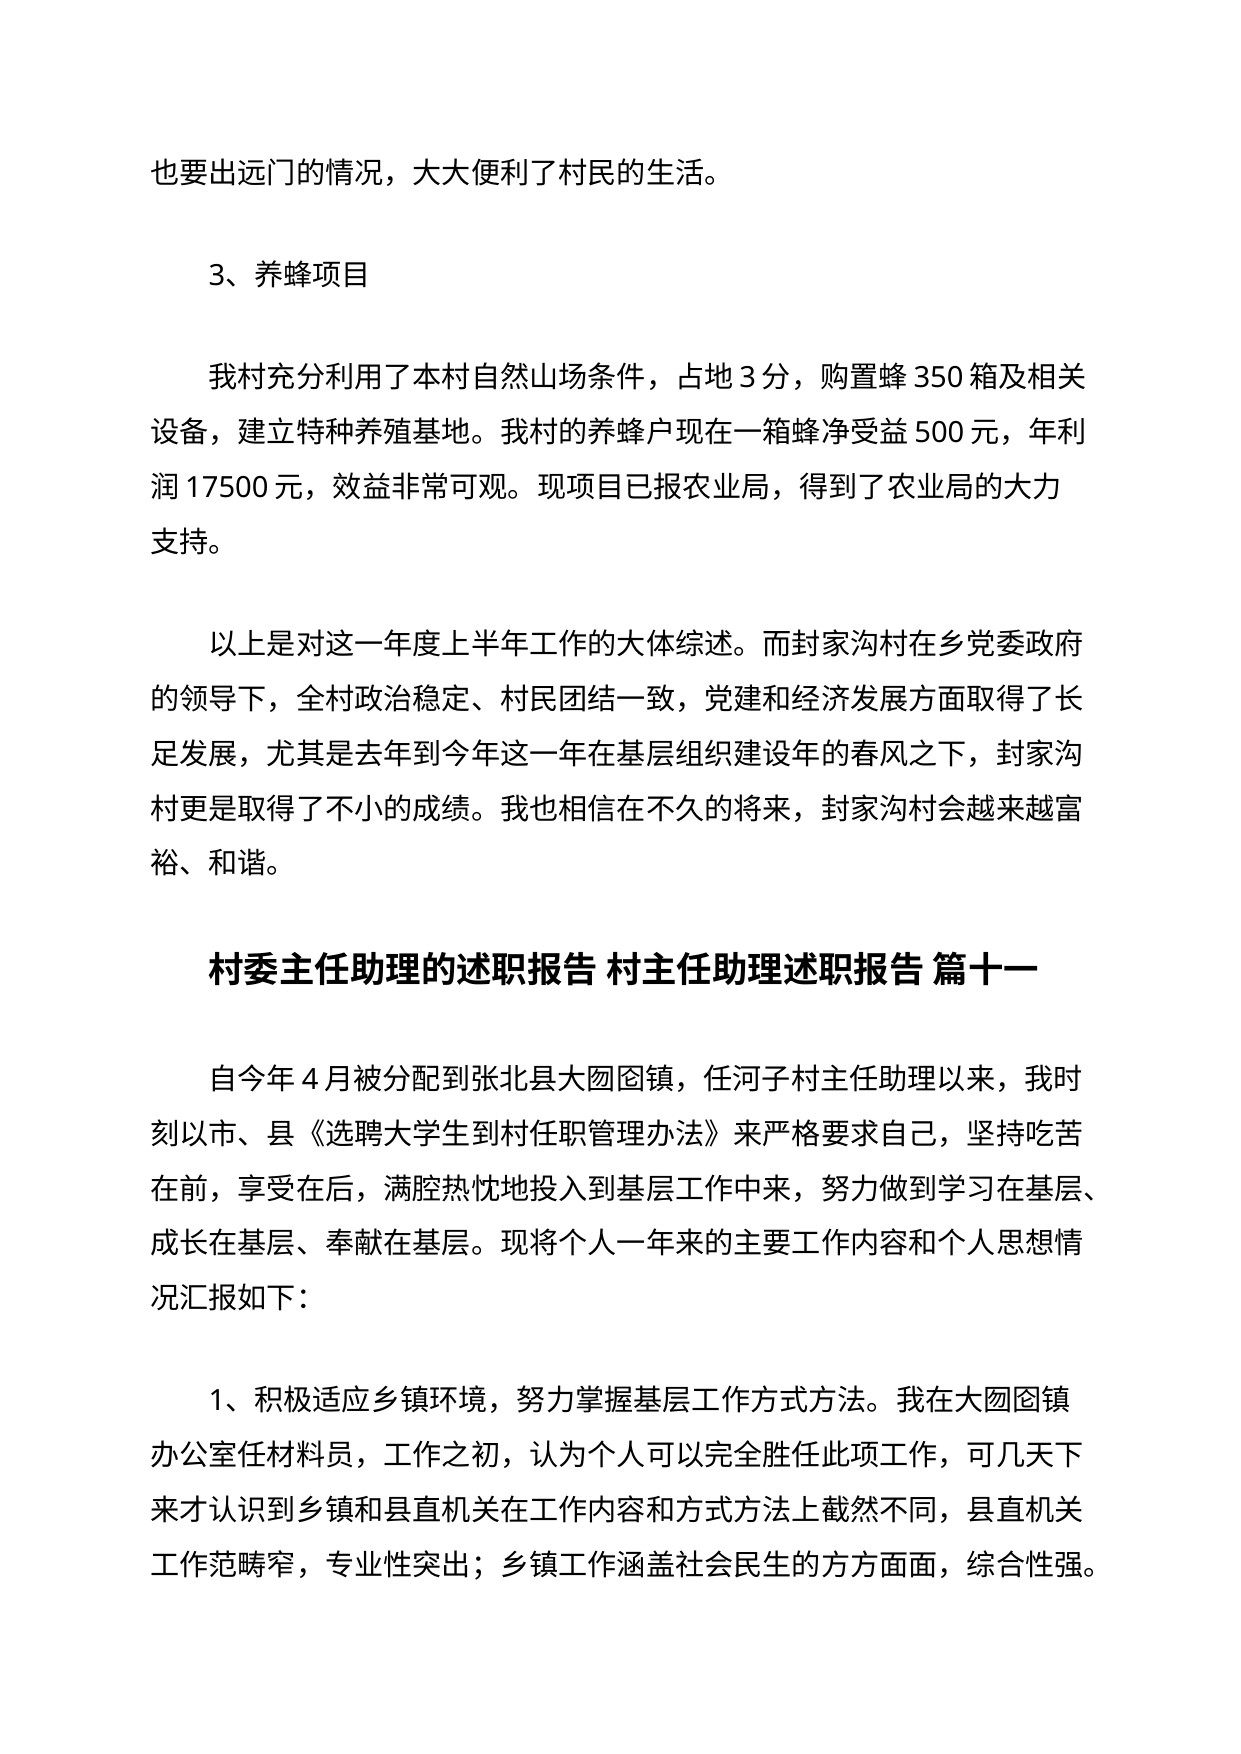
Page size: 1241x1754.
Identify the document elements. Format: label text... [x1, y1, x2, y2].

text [150, 1377, 1090, 1584]
text 以上是对这一年度上半年工作的大体综述。而封家沟村在乡党委政府的领导下，全村政治稳定、村民团结一致，党建和经济发展方面取得了长足发展，尤其是去年到今年这一年在基层组织建设年的春风之下，封家沟村更是取得了不小的成绩。我也相信在不久的将来，封家沟村会越来越富裕、和谐。 [150, 621, 1090, 882]
text 村委主任助理的述职报告 村主任助理述职报告 篇十一 [150, 942, 1090, 993]
text 自今年4月被分配到张北县大囫囵镇，任河子村主任助理以来，我时刻以市、县《选聘大学生到村任职管理办法》来严格要求自己，坚持吃苦在前，享受在后，满腔热忱地投入到基层工作中来，努力做到学习在基层、成长在基层、奉献在基层。现将个人一年来的主要工作内容和个人思想情况汇报如下： [150, 1055, 1090, 1317]
text 我村充分利用了本村自然山场条件，占地3分，购置蜂350箱及相关设备，建立特种养殖基地。我村的养蜂户现在一箱蜂净受益500元，年利润17500元，效益非常可观。现项目已报农业局，得到了农业局的大力支持。 [150, 354, 1090, 561]
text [150, 150, 1090, 192]
text 3、养蜂项目 [150, 252, 1090, 294]
